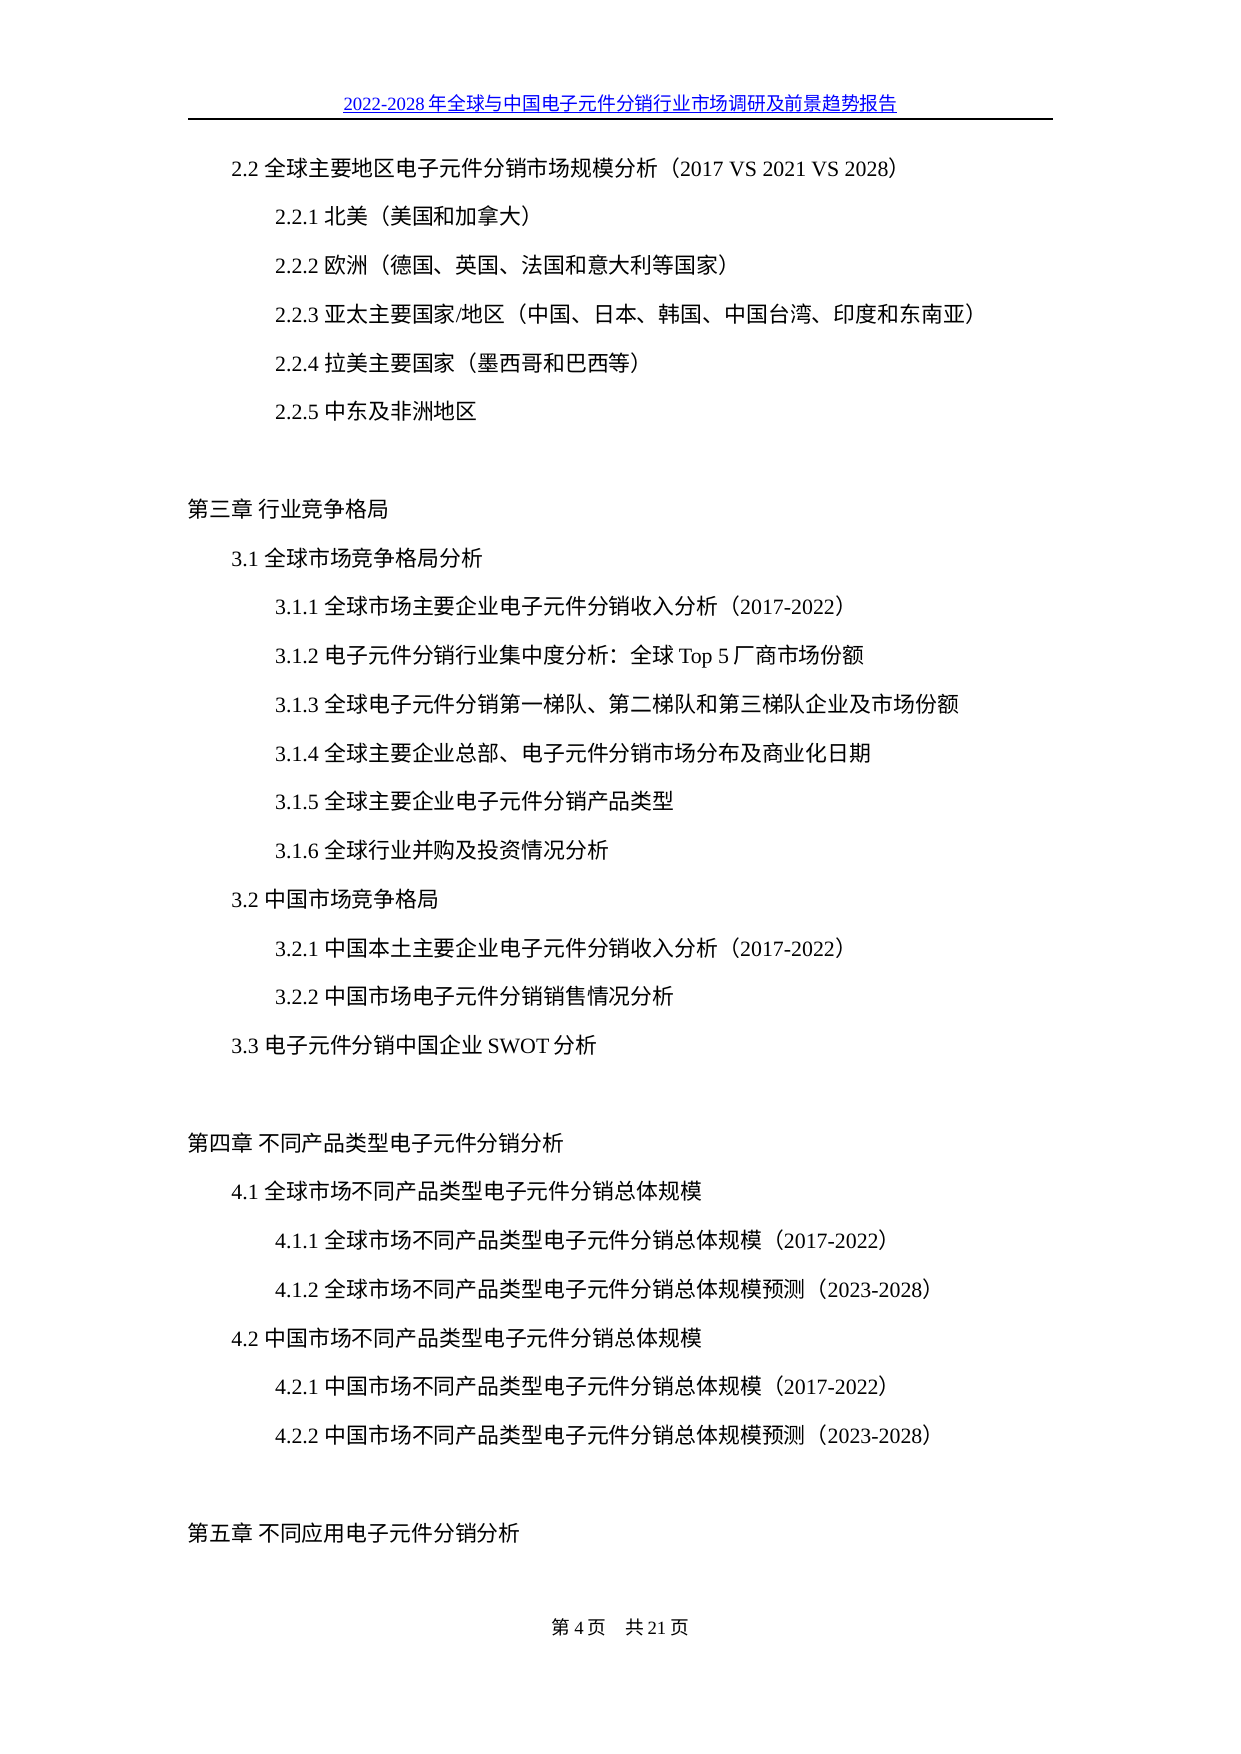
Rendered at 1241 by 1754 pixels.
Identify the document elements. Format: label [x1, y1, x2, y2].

text [187, 150, 1053, 1548]
